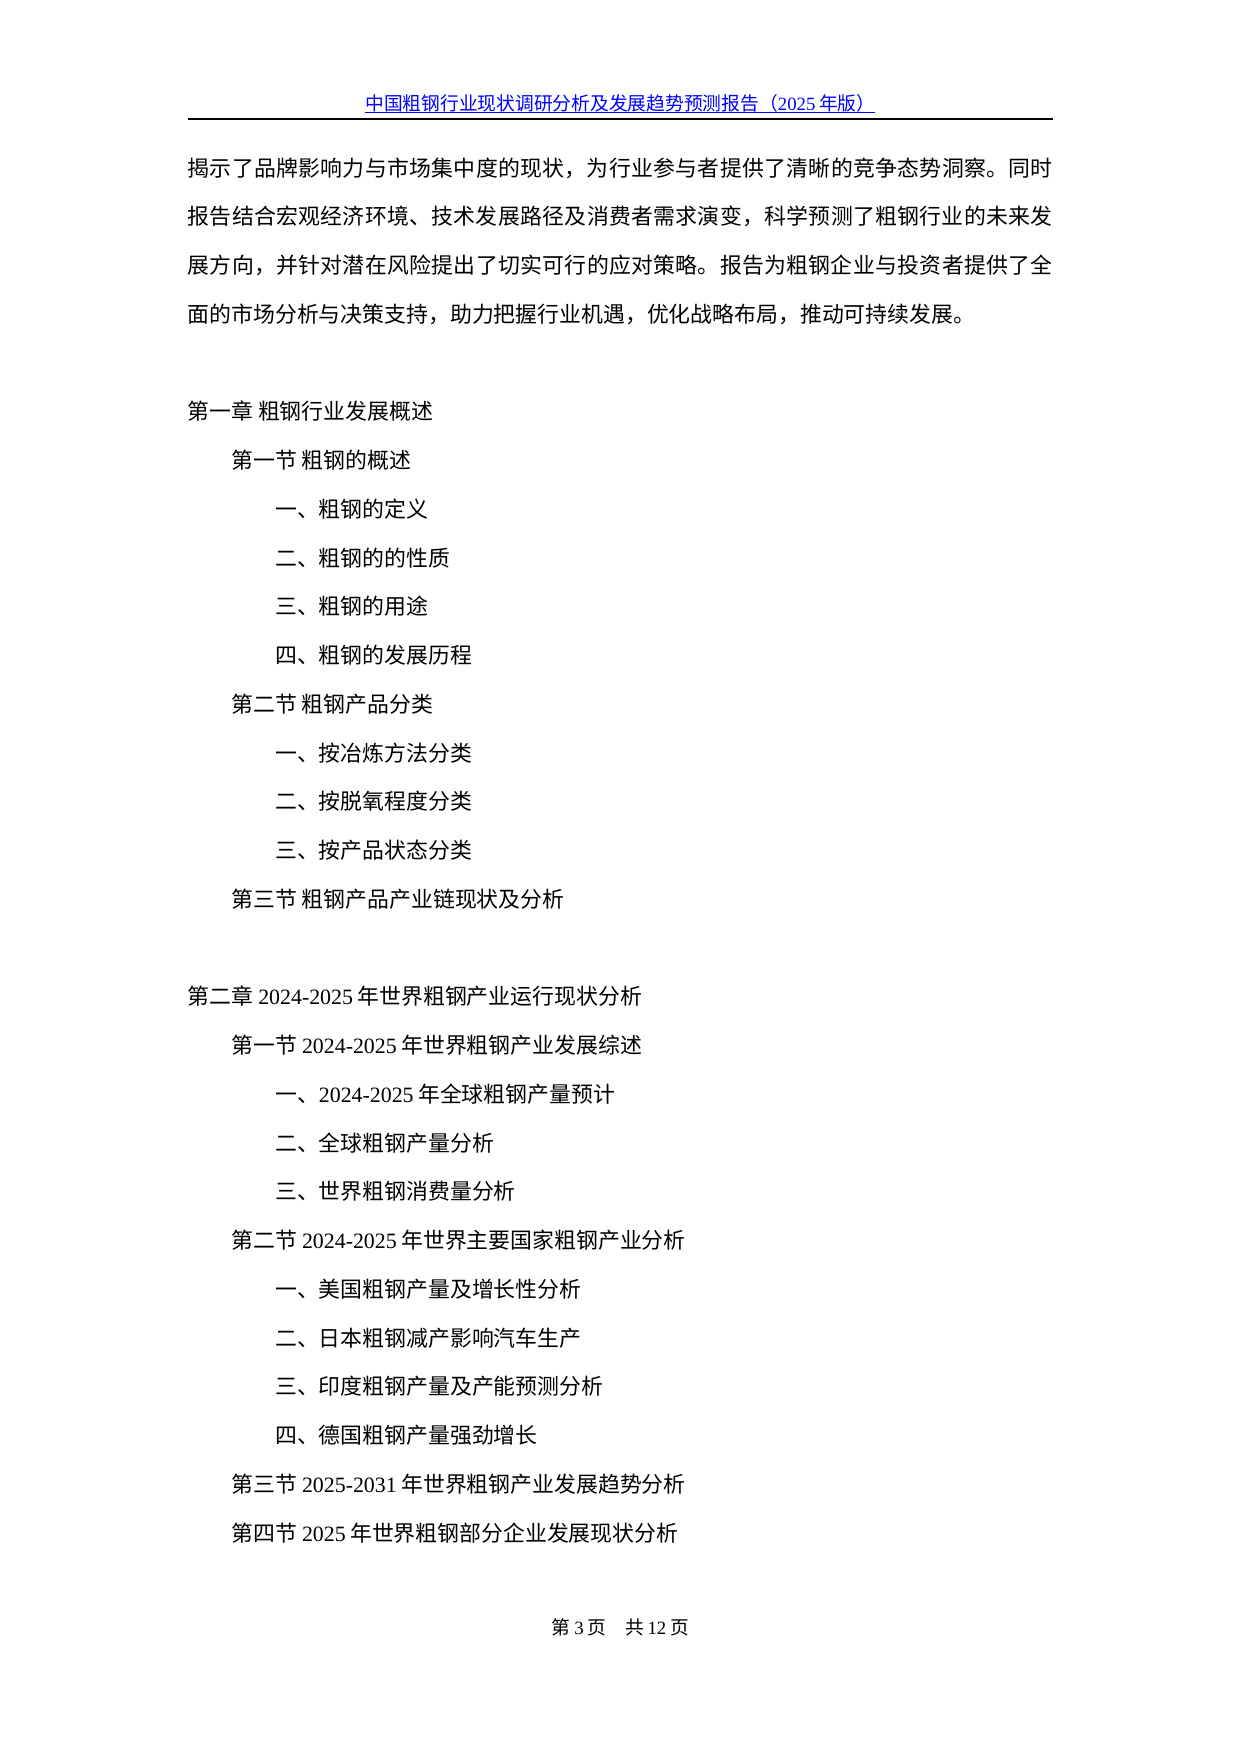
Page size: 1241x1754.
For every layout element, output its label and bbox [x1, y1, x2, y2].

text [187, 150, 1053, 1548]
